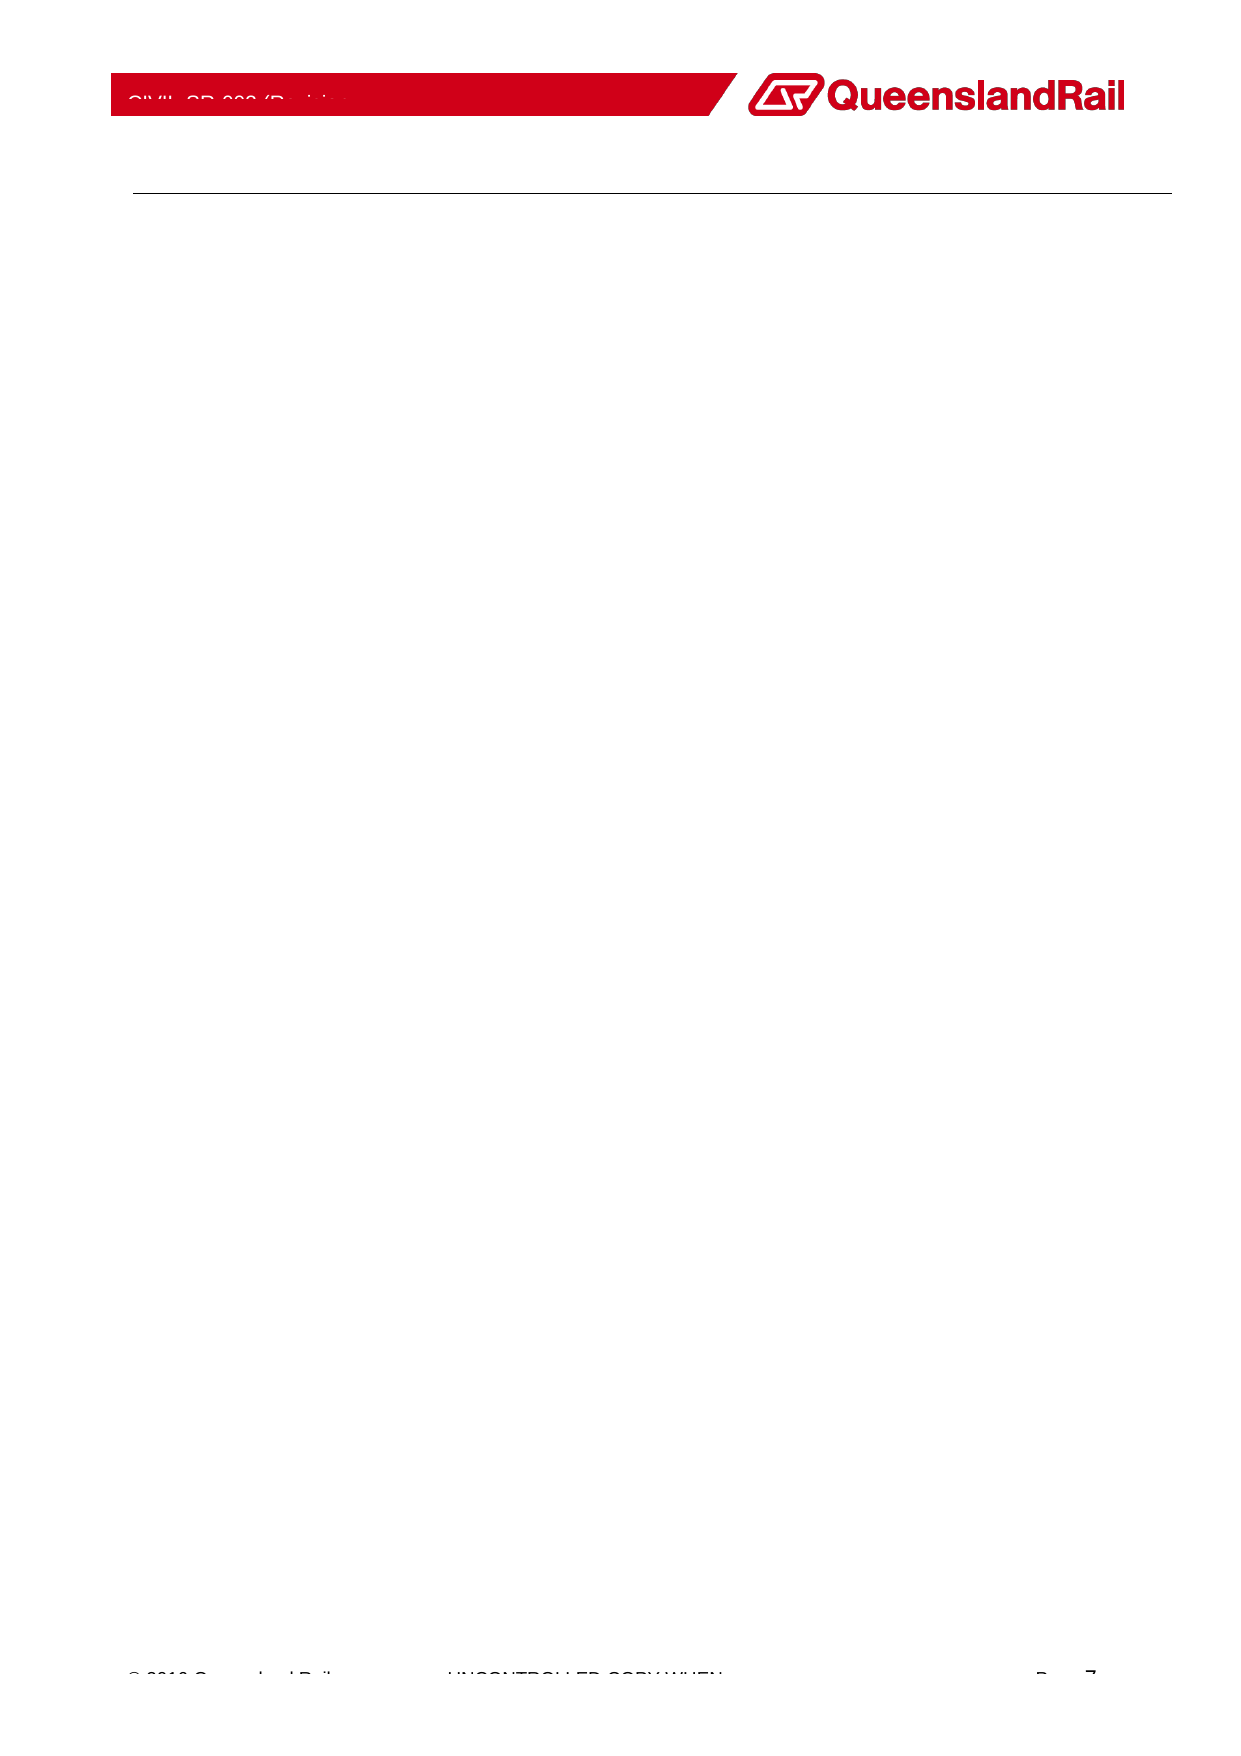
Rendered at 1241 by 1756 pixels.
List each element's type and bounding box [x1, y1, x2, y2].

picture [111, 73, 1124, 116]
